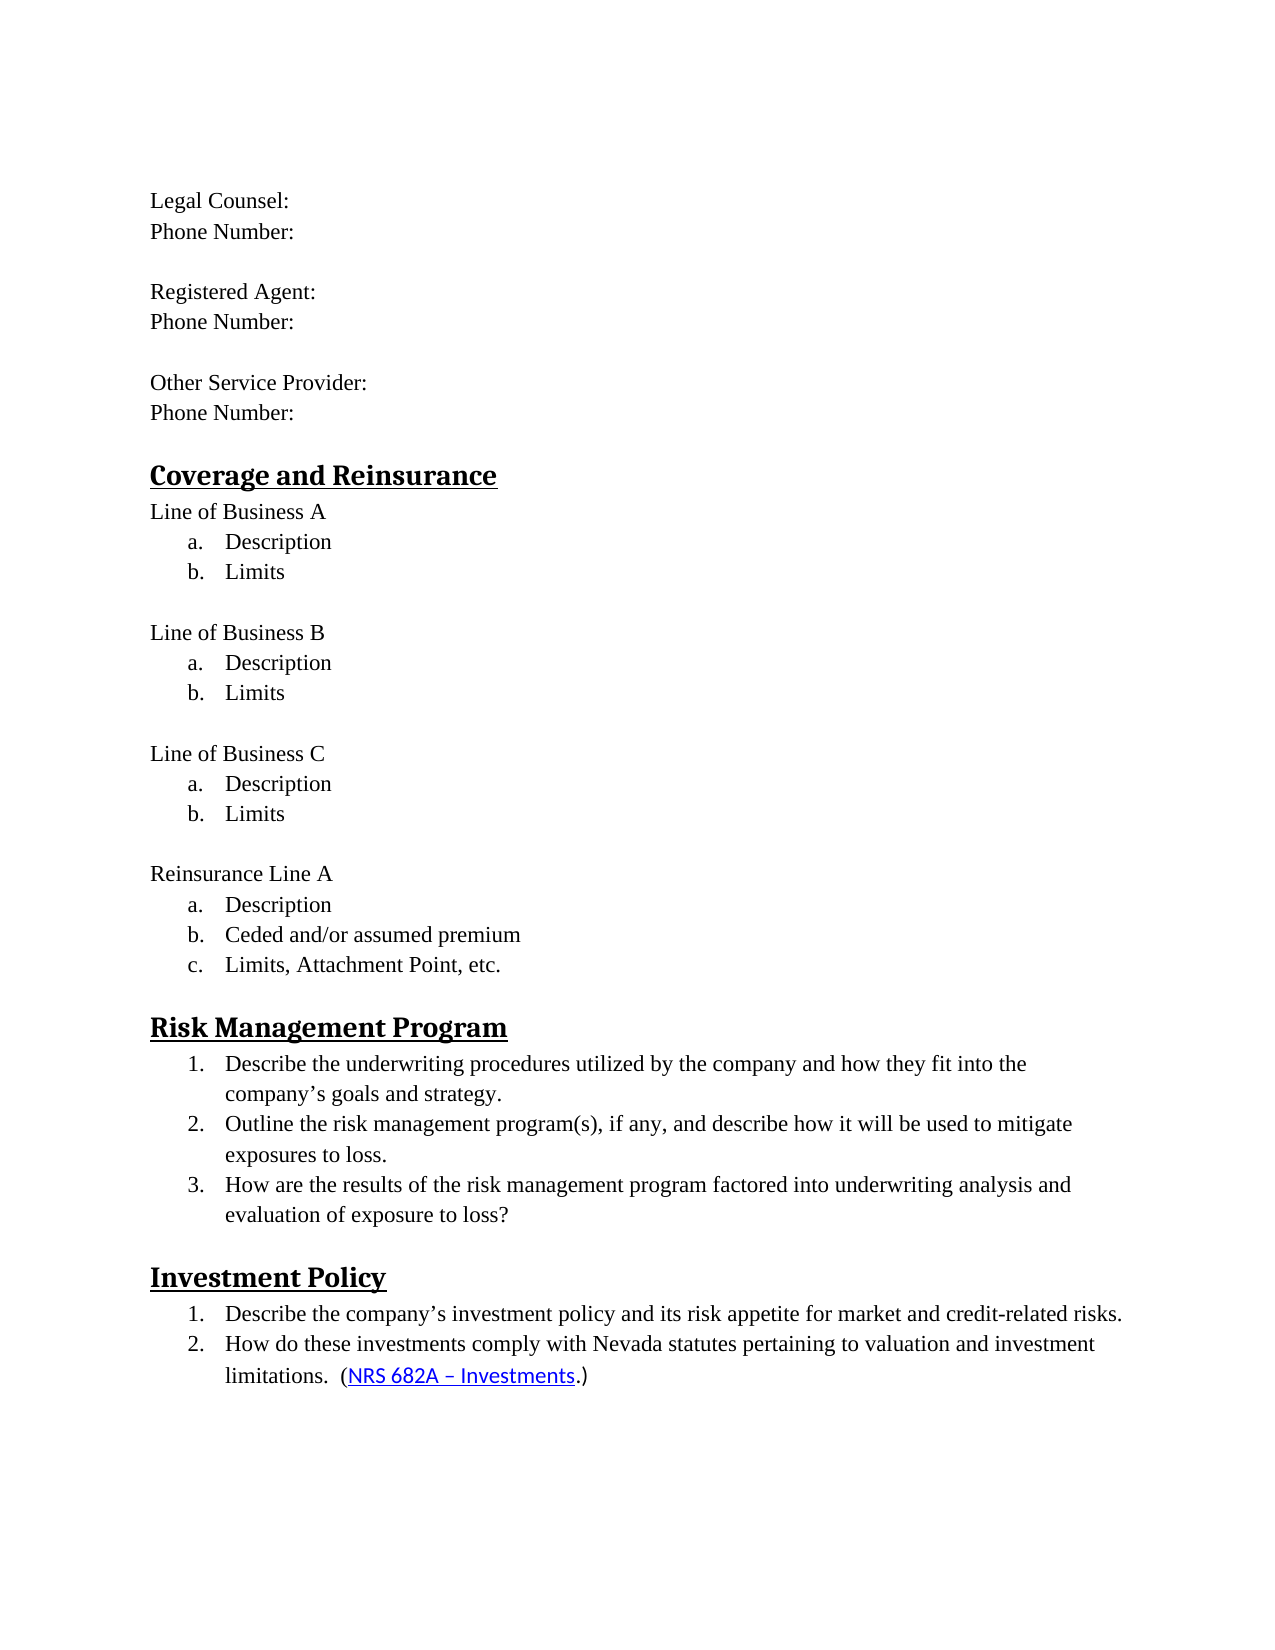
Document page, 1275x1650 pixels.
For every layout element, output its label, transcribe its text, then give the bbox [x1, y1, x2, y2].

text Legal Counsel: [150, 187, 1125, 214]
text Phone Number: [150, 399, 1125, 425]
text Phone Number: [150, 308, 1125, 335]
list Description [187, 770, 1125, 796]
subtitle Investment Policy [150, 1261, 1125, 1295]
list Limits [187, 558, 1125, 585]
text Phone Number: [150, 218, 1125, 244]
list How are the results of the risk management program factored into underwriting analysis and evaluation of exposure to loss? [187, 1171, 1125, 1227]
list Describe the underwriting procedures utilized by the company and how they fit into the company’s goals and strategy. [187, 1050, 1125, 1107]
text Registered Agent: [150, 278, 1125, 304]
list Description [187, 891, 1125, 917]
list Describe the company’s investment policy and its risk appetite for market and credit-related risks. [187, 1300, 1125, 1326]
list Description [187, 649, 1125, 675]
text Line of Business A [150, 498, 1125, 524]
subtitle Risk Management Program [150, 1011, 1125, 1045]
list Ceded and/or assumed premium [187, 921, 1125, 947]
text Other Service Provider: [150, 369, 1125, 395]
subtitle Coverage and Reinsurance [150, 459, 1125, 493]
text Line of Business B [150, 619, 1125, 645]
list Description [187, 528, 1125, 554]
list Limits, Attachment Point, etc. [187, 951, 1125, 977]
list How do these investments comply with Nevada statutes pertaining to valuation and investment limitations. (NRS 682A – Investments.) [187, 1330, 1125, 1389]
list Limits [187, 679, 1125, 706]
list Outline the risk management program(s), if any, and describe how it will be used to mitigate exposures to loss. [187, 1110, 1125, 1167]
list Limits [187, 800, 1125, 826]
text Line of Business C [150, 739, 1125, 766]
text Reinsurance Line A [150, 860, 1125, 887]
